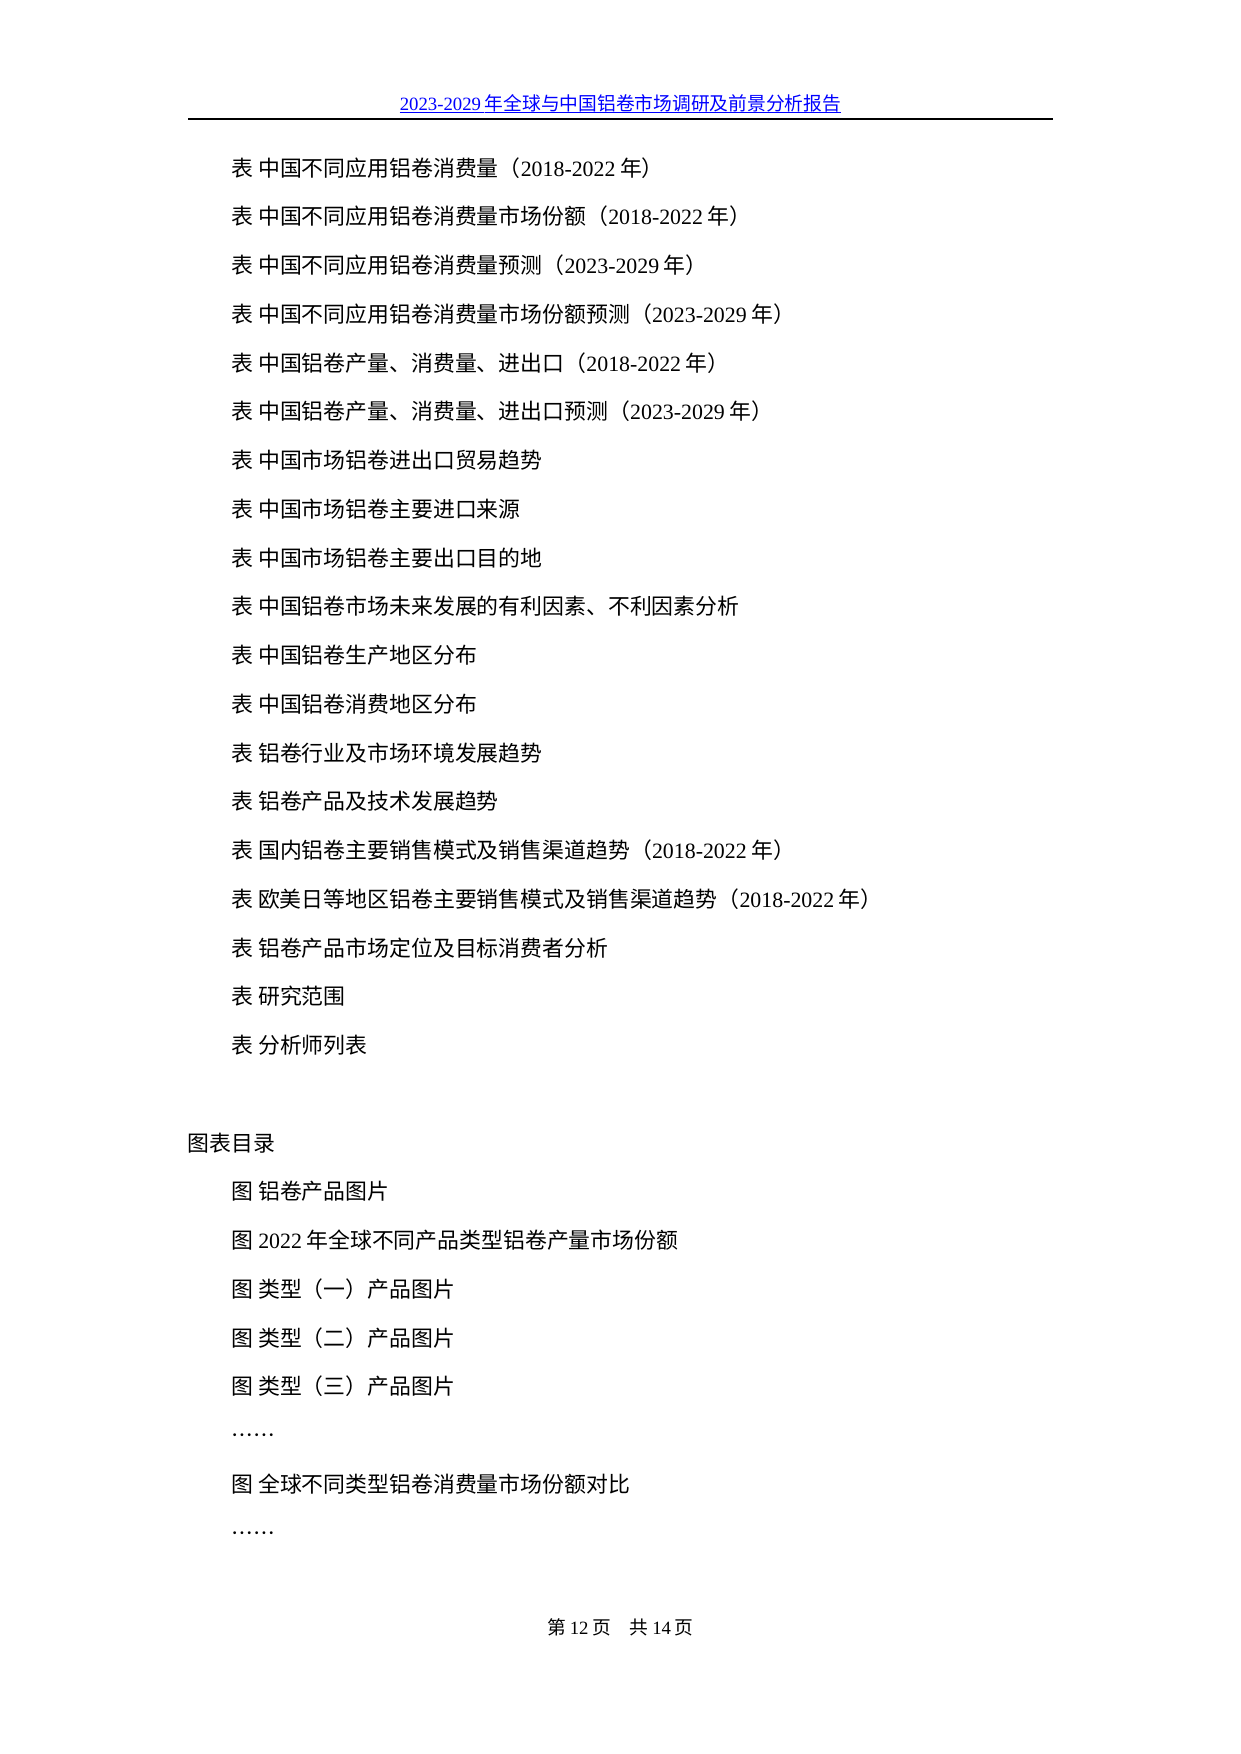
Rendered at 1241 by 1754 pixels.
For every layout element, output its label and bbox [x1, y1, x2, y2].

text [187, 150, 1053, 1548]
